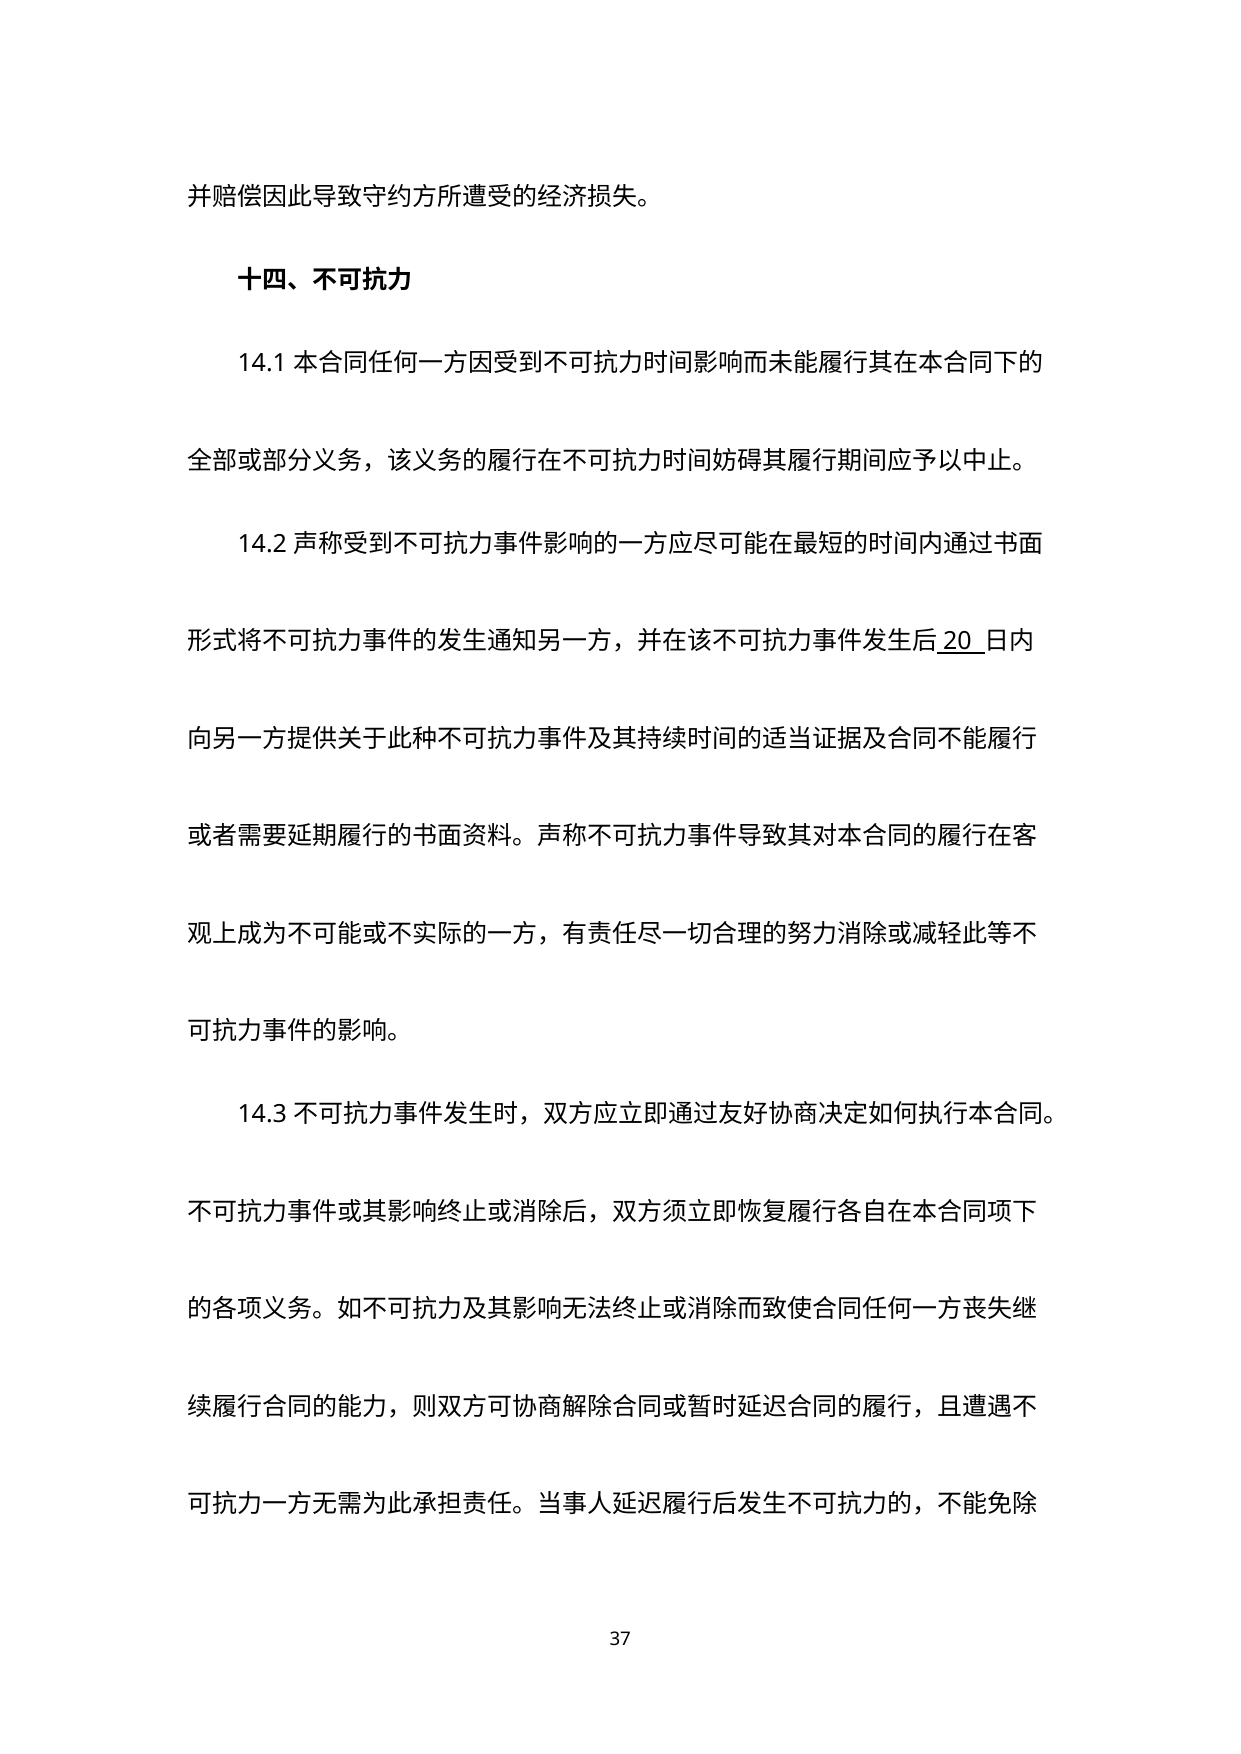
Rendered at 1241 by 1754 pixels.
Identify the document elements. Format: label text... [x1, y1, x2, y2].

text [187, 1079, 1053, 1534]
text 14.2 声称受到不可抗力事件影响的一方应尽可能在最短的时间内通过书面形式将不可抗力事件的发生通知另一方，并在该不可抗力事件发生后 20 日内向另一方提供关于此种不可抗力事件及其持续时间的适当证据及合同不能履行或者需要延期履行的书面资料。声称不可抗力事件导致其对本合同的履行在客观上成为不可能或不实际的一方，有责任尽一切合理的努力消除或减轻此等不可抗力事件的影响。 [187, 509, 1053, 1061]
text 十四、不可抗力 [187, 245, 1053, 310]
text 14.1 本合同任何一方因受到不可抗力时间影响而未能履行其在本合同下的全部或部分义务，该义务的履行在不可抗力时间妨碍其履行期间应予以中止。 [187, 328, 1053, 491]
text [187, 162, 1053, 227]
